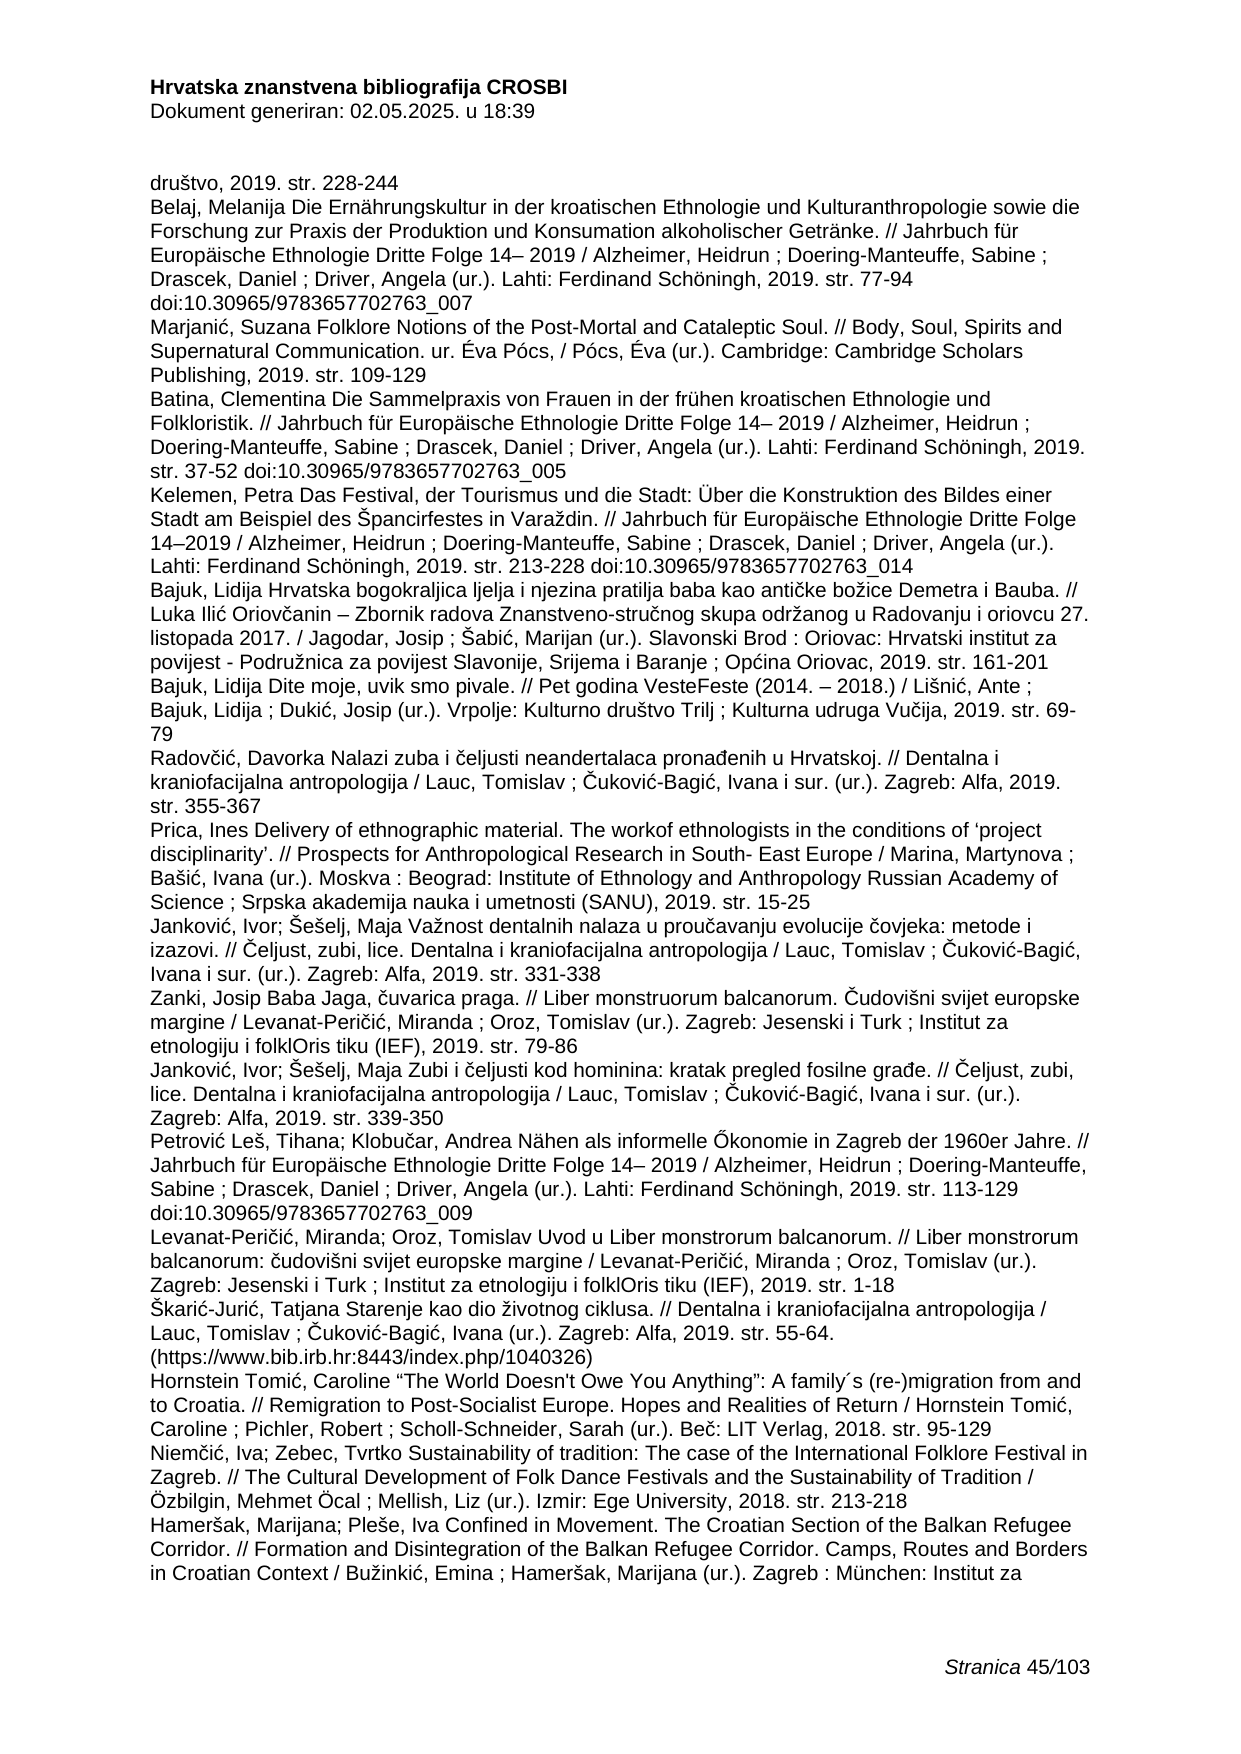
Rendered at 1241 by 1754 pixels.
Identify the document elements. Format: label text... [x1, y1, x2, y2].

text Niemčić, Iva; Zebec, Tvrtko [150, 1441, 1090, 1513]
text Hornstein Tomić, Caroline [150, 1369, 1090, 1441]
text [150, 1513, 1090, 1584]
text Jurković, Rahela [150, 171, 1090, 195]
text Kelemen, Petra [150, 482, 1090, 578]
text Janković, Ivor; Šešelj, Maja [150, 1057, 1090, 1129]
text Škarić-Jurić, Tatjana [150, 1297, 1090, 1369]
text Radovčić, Davorka [150, 746, 1090, 818]
text Batina, Clementina [150, 387, 1090, 482]
text Bajuk, Lidija [150, 578, 1090, 674]
text Marjanić, Suzana [150, 315, 1090, 387]
text Bajuk, Lidija [150, 674, 1090, 746]
text Janković, Ivor; Šešelj, Maja [150, 914, 1090, 986]
text Belaj, Melanija [150, 195, 1090, 315]
text Levanat-Peričić, Miranda; Oroz, Tomislav [150, 1225, 1090, 1297]
text Petrović Leš, Tihana; Klobučar, Andrea [150, 1129, 1090, 1225]
text Zanki, Josip [150, 986, 1090, 1057]
text Prica, Ines [150, 818, 1090, 914]
